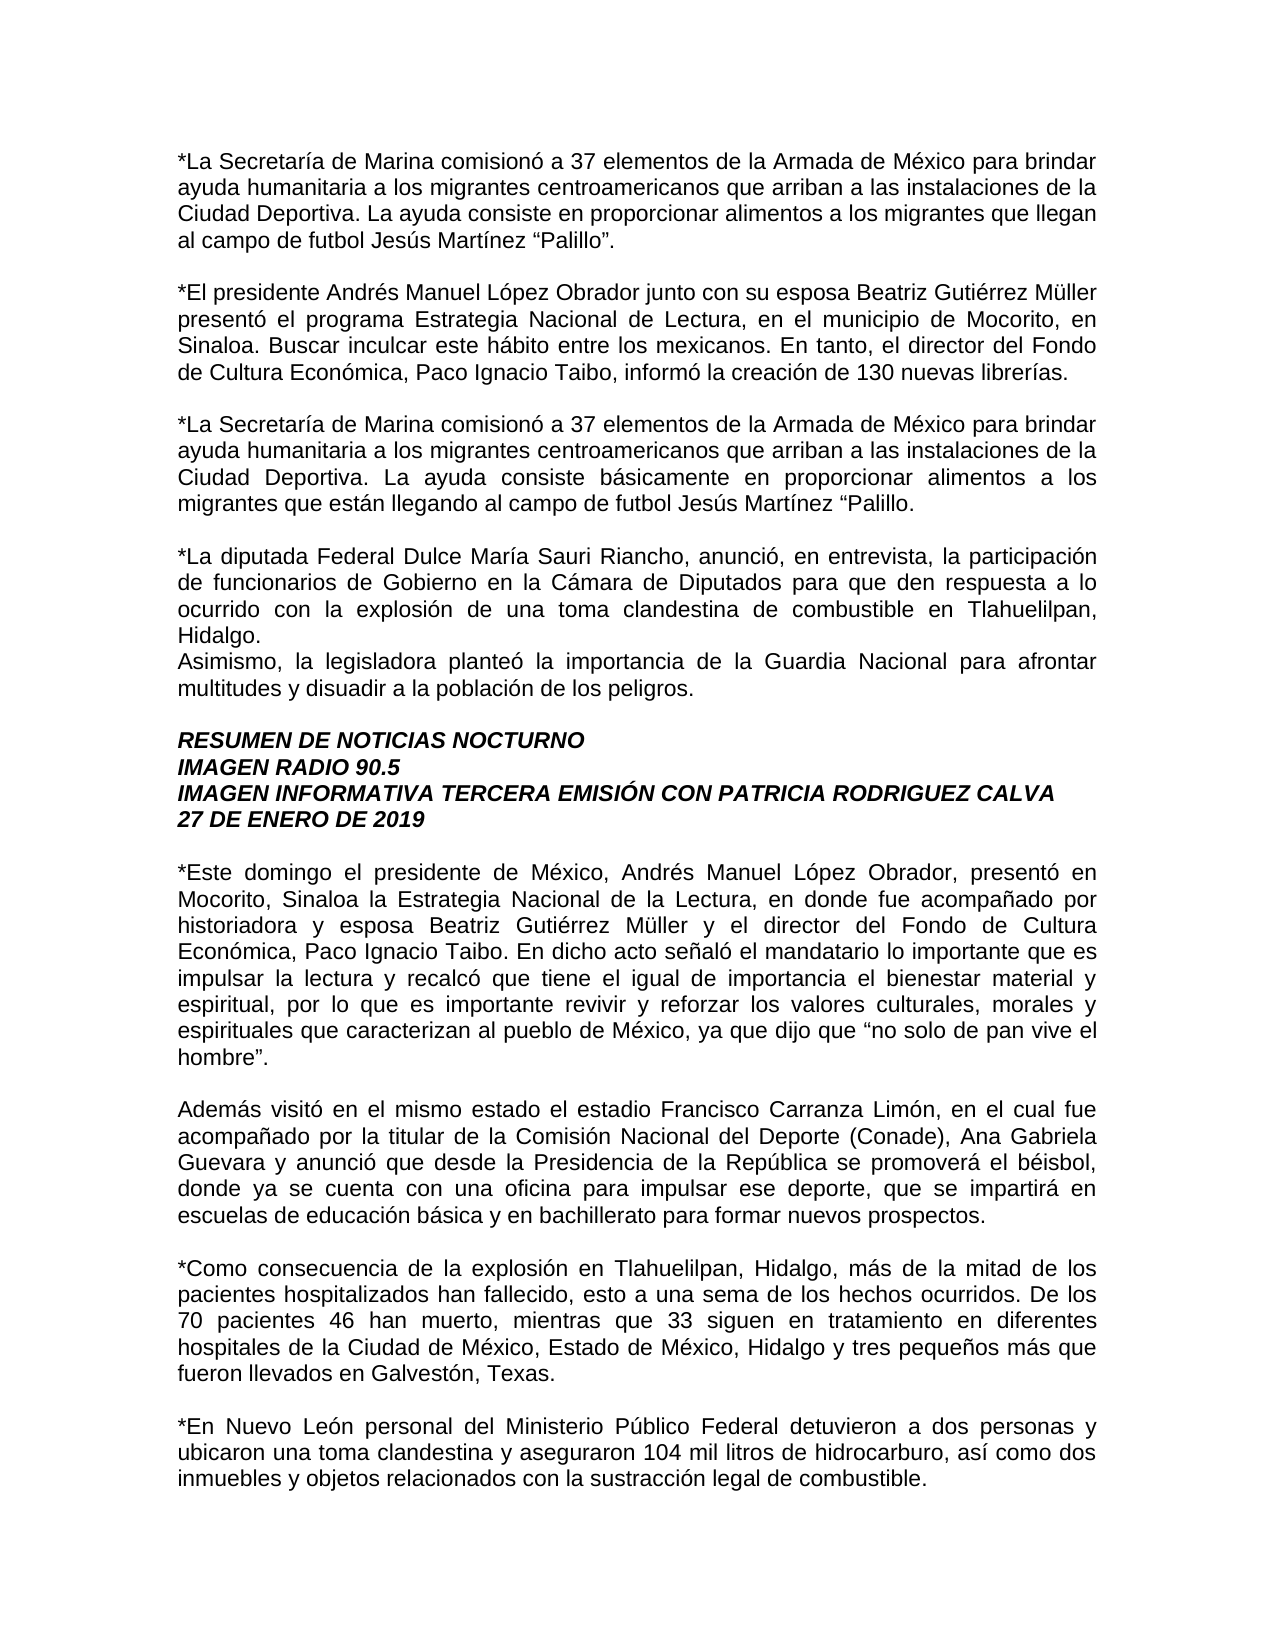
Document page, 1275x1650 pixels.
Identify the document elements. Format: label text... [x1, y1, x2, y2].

text *Este domingo el presidente de México, Andrés Manuel López Obrador, presentó en Mocorito, Sinaloa la Estrategia Nacional de la Lectura, en donde fue acompañado por historiadora y esposa Beatriz Gutiérrez Müller y el director del Fondo de Cultura Económica, Paco Ignacio Taibo. En dicho acto señaló el mandatario lo importante que es impulsar la lectura y recalcó que tiene el igual de importancia el bienestar material y espiritual, por lo que es importante revivir y reforzar los valores culturales, morales y espirituales que caracterizan al pueblo de México, ya que dijo que “no solo de pan vive el hombre”. [177, 859, 1098, 1070]
text *La diputada Federal Dulce María Sauri Riancho, anunció, en entrevista, la participación de funcionarios de Gobierno en la Cámara de Diputados para que den respuesta a lo ocurrido con la explosión de una toma clandestina de combustible en Tlahuelilpan, Hidalgo. [177, 543, 1098, 648]
text *En Nuevo León personal del Ministerio Público Federal detuvieron a dos personas y ubicaron una toma clandestina y aseguraron 104 mil litros de hidrocarburo, así como dos inmuebles y objetos relacionados con la sustracción legal de combustible. [177, 1413, 1098, 1492]
text Asimismo, la legisladora planteó la importancia de la Guardia Nacional para afrontar multitudes y disuadir a la población de los peligros. [177, 648, 1098, 701]
text Además visitó en el mismo estado el estadio Francisco Carranza Limón, en el cual fue acompañado por la titular de la Comisión Nacional del Deporte (Conade), Ana Gabriela Guevara y anunció que desde la Presidencia de la República se promoverá el béisbol, donde ya se cuenta con una oficina para impulsar ese deporte, que se impartirá en escuelas de educación básica y en bachillerato para formar nuevos prospectos. [177, 1096, 1098, 1228]
text *La Secretaría de Marina comisionó a 37 elementos de la Armada de México para brindar ayuda humanitaria a los migrantes centroamericanos que arriban a las instalaciones de la Ciudad Deportiva. La ayuda consiste en proporcionar alimentos a los migrantes que llegan al campo de futbol Jesús Martínez “Palillo”. [177, 148, 1098, 253]
text *La Secretaría de Marina comisionó a 37 elementos de la Armada de México para brindar ayuda humanitaria a los migrantes centroamericanos que arriban a las instalaciones de la Ciudad Deportiva. La ayuda consiste básicamente en proporcionar alimentos a los migrantes que están llegando al campo de futbol Jesús Martínez “Palillo. [177, 411, 1098, 517]
text RESUMEN DE NOTICIAS NOCTURNO [177, 727, 1098, 754]
text IMAGEN RADIO 90.5 [177, 754, 1098, 780]
text 27 DE ENERO DE 2019 [177, 806, 1098, 833]
text *El presidente Andrés Manuel López Obrador junto con su esposa Beatriz Gutiérrez Müller presentó el programa Estrategia Nacional de Lectura, en el municipio de Mocorito, en Sinaloa. Buscar inculcar este hábito entre los mexicanos. En tanto, el director del Fondo de Cultura Económica, Paco Ignacio Taibo, informó la creación de 130 nuevas librerías. [177, 279, 1098, 385]
text *Como consecuencia de la explosión en Tlahuelilpan, Hidalgo, más de la mitad de los pacientes hospitalizados han fallecido, esto a una sema de los hechos ocurridos. De los 70 pacientes 46 han muerto, mientras que 33 siguen en tratamiento en diferentes hospitales de la Ciudad de México, Estado de México, Hidalgo y tres pequeños más que fueron llevados en Galvestón, Texas. [177, 1254, 1098, 1386]
text IMAGEN iNFORMATIVA Tercera EMISIÓN con patricia rodriguez calva [177, 780, 1098, 806]
